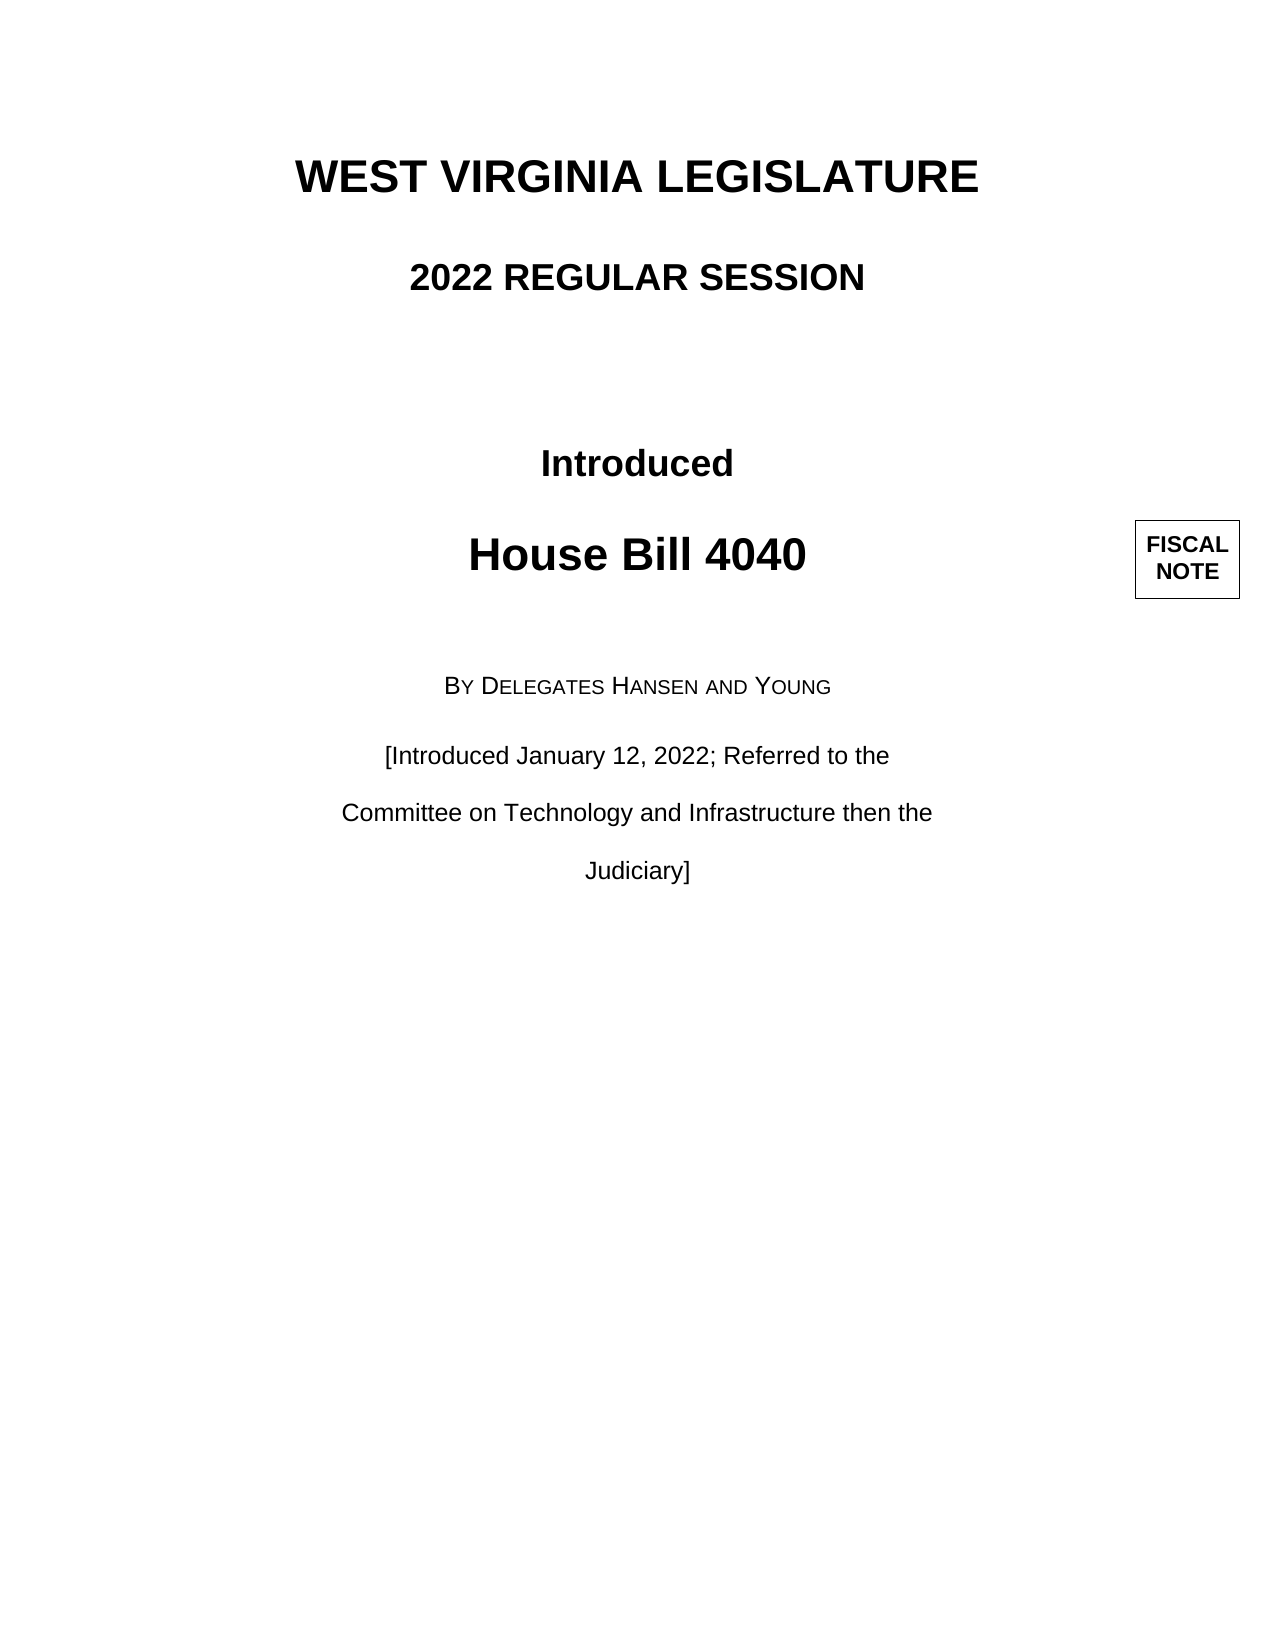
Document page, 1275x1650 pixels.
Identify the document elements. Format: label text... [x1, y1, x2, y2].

text [] [337, 741, 937, 884]
text Bill [150, 528, 1125, 581]
title 2022 REGULAR SESSION [150, 255, 1125, 298]
text By [337, 671, 937, 699]
title WEST VIRGINIA LEGISLATURE [150, 150, 1125, 203]
